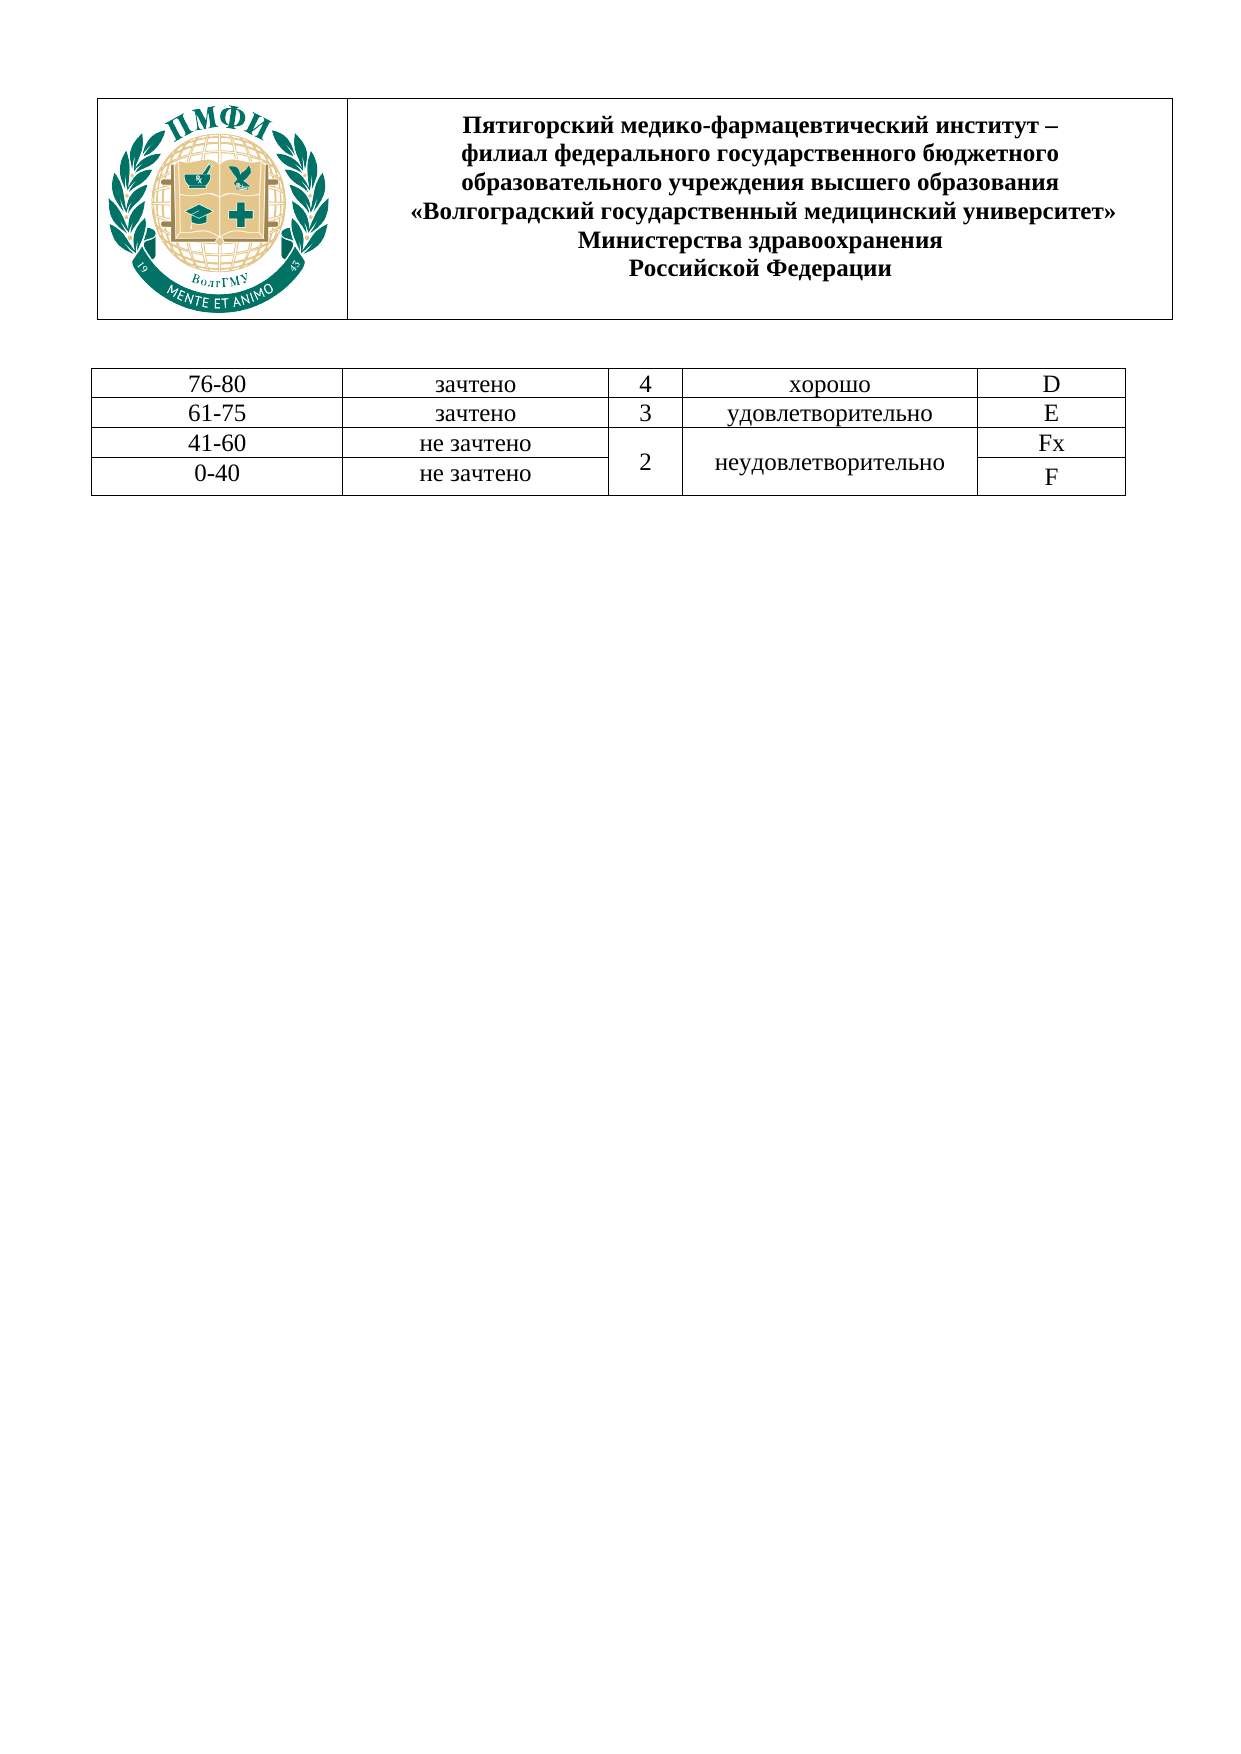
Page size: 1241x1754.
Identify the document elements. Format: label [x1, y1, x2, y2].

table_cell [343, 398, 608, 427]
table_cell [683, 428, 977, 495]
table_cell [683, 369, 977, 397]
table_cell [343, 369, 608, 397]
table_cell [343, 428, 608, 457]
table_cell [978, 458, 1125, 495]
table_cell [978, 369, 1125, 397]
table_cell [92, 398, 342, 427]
picture [108, 105, 332, 313]
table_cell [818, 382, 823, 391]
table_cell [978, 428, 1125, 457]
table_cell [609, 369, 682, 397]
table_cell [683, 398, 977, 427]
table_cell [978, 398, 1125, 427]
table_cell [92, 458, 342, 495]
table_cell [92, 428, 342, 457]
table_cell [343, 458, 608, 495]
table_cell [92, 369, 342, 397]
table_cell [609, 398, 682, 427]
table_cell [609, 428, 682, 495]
